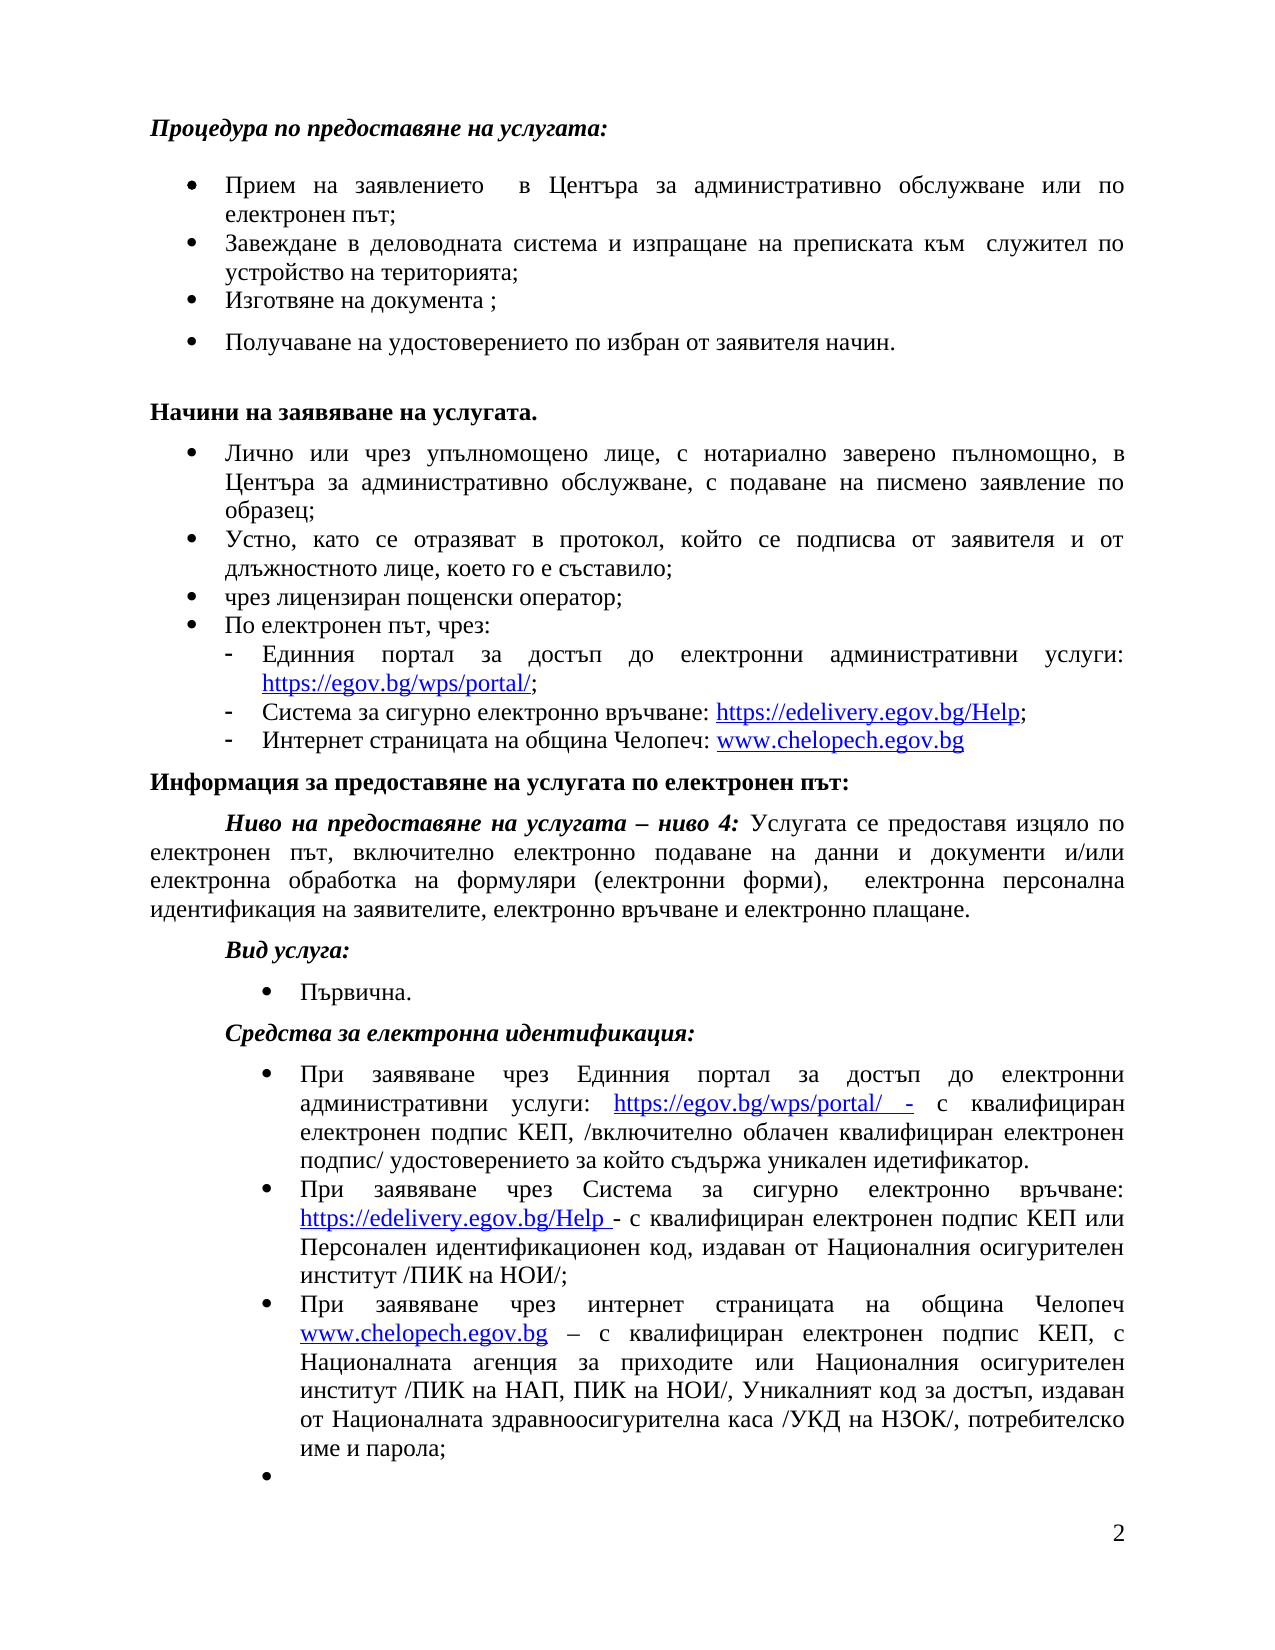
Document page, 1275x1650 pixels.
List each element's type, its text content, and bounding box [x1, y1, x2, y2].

list Прием на заявлението в Центъра за административно обслужване или по електронен път; [187, 171, 1125, 228]
text Процедура по предоставяне на услугата: [150, 113, 1125, 142]
list чрез лицензиран пощенски оператор; [187, 582, 1125, 611]
text Вид услуга: [150, 936, 1125, 964]
list При заявяване чрез Система за сигурно електронно връчване: https://edelivery.egov.bg/Help - с квалифициран електронен подпис КЕП или Персонален идентификационен код, издаван от Националния осигурителен институт /ПИК на НОИ/; [262, 1174, 1125, 1289]
list Система за сигурно електронно връчване: https://edelivery.egov.bg/Help; [224, 697, 1125, 726]
list Устно, като се отразяват в протокол, който се подписва от заявителя и от длъжностното лице, което го е съставило; [187, 524, 1125, 582]
list Интернет страницата на община Челопеч: www.chelopech.egov.bg [224, 726, 1125, 754]
list Единния портал за достъп до електронни административни услуги: https://egov.bg/wps/portal/; [224, 639, 1125, 697]
list Завеждане в деловодната система и изпращане на преписката към служител по устройство на територията; [187, 228, 1125, 286]
list При заявяване чрез интернет страницата на община Челопеч www.chelopech.egov.bg – с квалифициран електронен подпис КЕП, с Националната агенция за приходите или Националния осигурителен институт /ПИК на НАП, ПИК на НОИ/, Уникалният код за достъп, издаван от Националната здравноосигурителна каса /УКД на НЗОК/, потребителско име и парола; [262, 1289, 1125, 1462]
list Получаване на удостоверението по избран от заявителя начин. [187, 327, 1125, 356]
list Първична. [262, 977, 1125, 1006]
list Изготвяне на документа ; [187, 286, 1125, 314]
text Начини на заявяване на услугата. [150, 397, 1125, 426]
text Средства за електронна идентификация: [150, 1018, 1125, 1047]
list Лично или чрез упълномощено лице, с нотариално заверено пълномощно, в Центъра за административно обслужване, с подаване на писмено заявление по образец; [187, 438, 1125, 524]
list При заявяване чрез Единния портал за достъп до електронни административни услуги: https://egov.bg/wps/portal/ - с квалифициран електронен подпис КЕП, /включително облачен квалифициран електронен подпис/ удостоверението за който съдържа уникален идетификатор. [262, 1059, 1125, 1174]
list По електронен път, чрез: [187, 611, 1125, 639]
text Ниво на предоставяне на услугата – ниво 4: Услугата се предоставя изцяло по електронен път, включително електронно подаване на данни и документи и/или електронна обработка на формуляри (електронни форми), електронна персонална идентификация на заявителите, електронно връчване и електронно плащане. [150, 808, 1125, 923]
text Информация за предоставяне на услугата по електронен път: [150, 767, 1125, 796]
